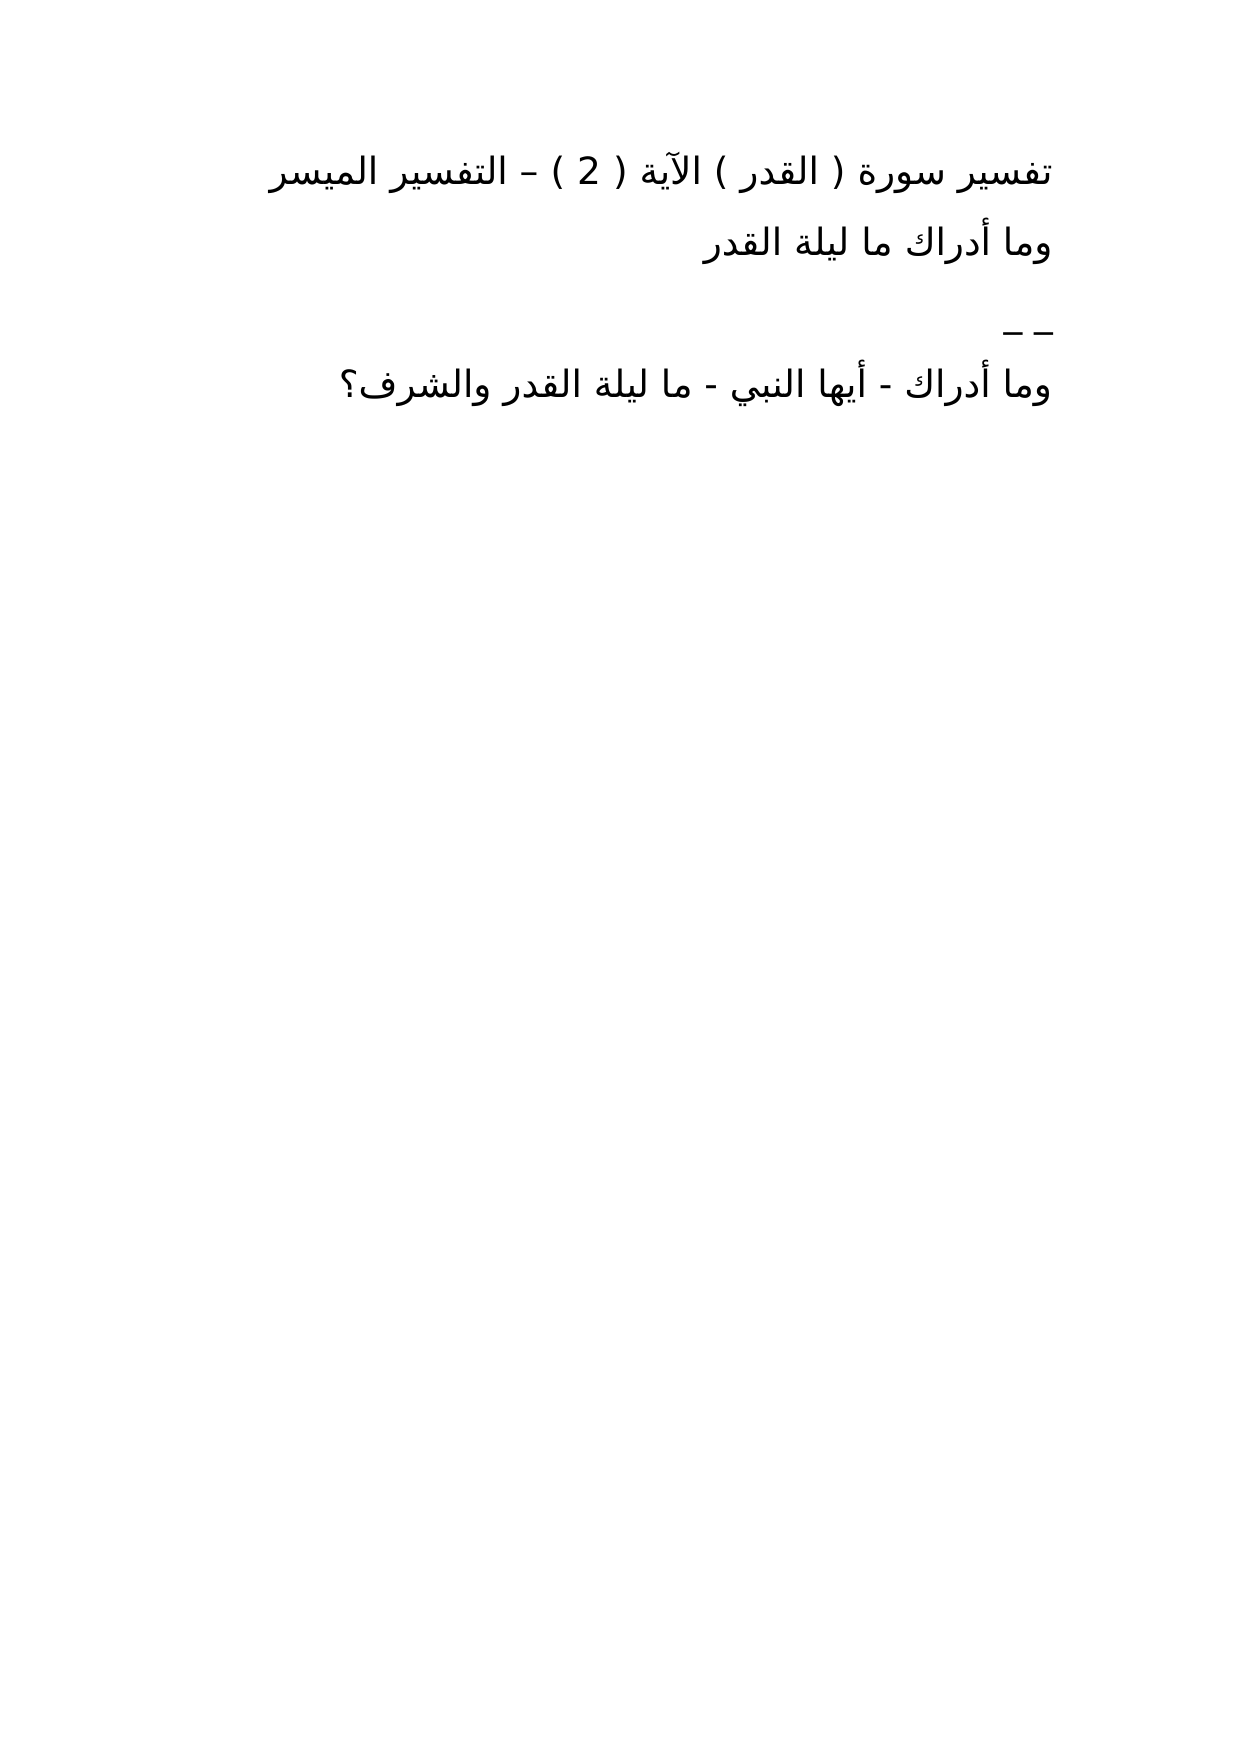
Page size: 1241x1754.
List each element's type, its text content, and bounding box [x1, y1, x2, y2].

text _ _ [187, 292, 1053, 336]
text وما أدراك ما ليلة القدر [187, 221, 1053, 264]
text وما أدراك - أيها النبي - ما ليلة القدر والشرف؟ [187, 363, 1053, 406]
text تفسير سورة ( القدر ) الآية ( 2 ) – التفسير الميسر [187, 150, 1053, 194]
